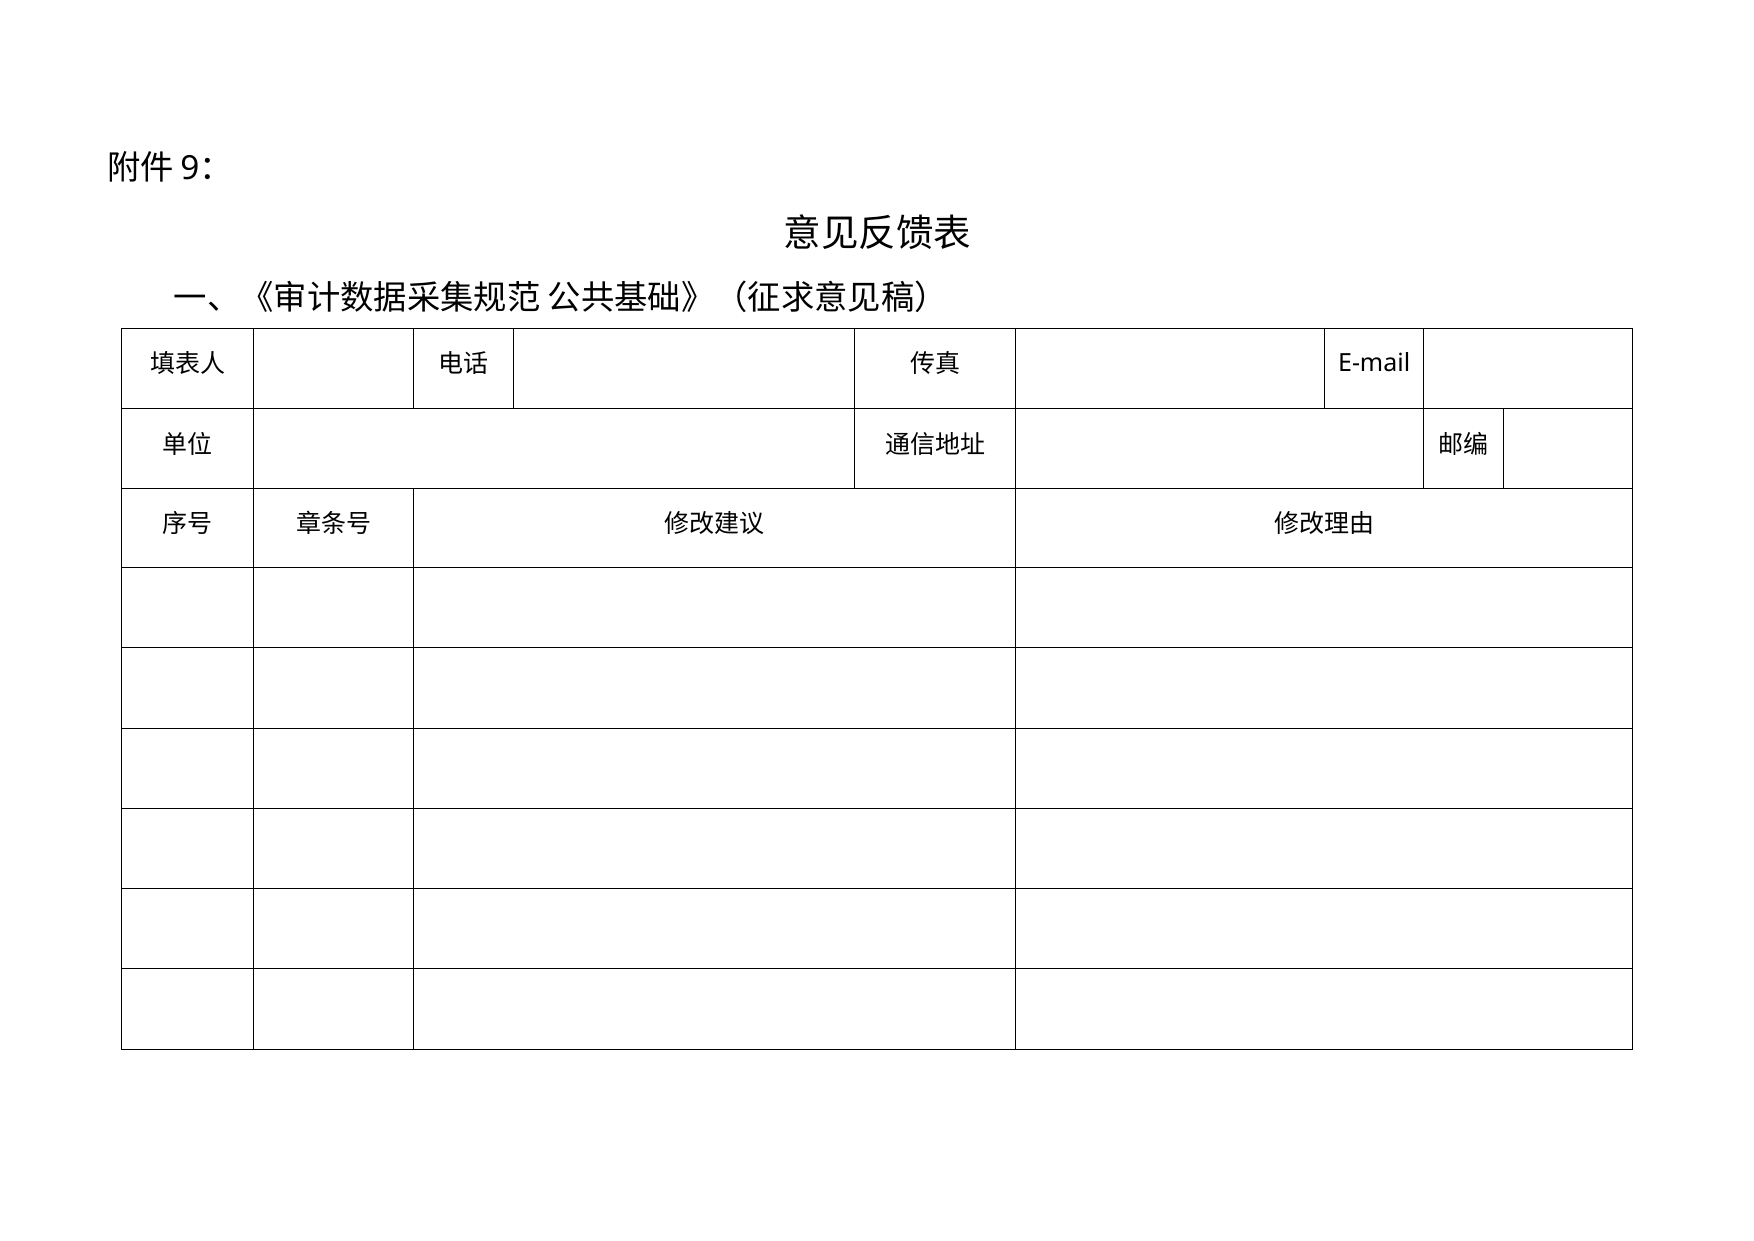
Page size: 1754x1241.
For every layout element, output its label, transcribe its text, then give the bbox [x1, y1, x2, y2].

table_cell [122, 809, 253, 888]
table_cell [254, 969, 413, 1049]
table_cell [254, 648, 413, 727]
table_cell 修改建议 [414, 489, 1015, 567]
table_cell [414, 648, 1015, 727]
table_cell [414, 809, 1015, 888]
table_cell [414, 889, 1015, 968]
table_cell 单位 [122, 409, 253, 488]
table_cell [122, 969, 253, 1049]
table_header [1016, 329, 1324, 408]
table_cell [1016, 648, 1632, 727]
table_cell [254, 889, 413, 968]
table_cell [122, 568, 253, 647]
table_cell [1016, 809, 1632, 888]
table_cell 修改理由 [1016, 489, 1632, 567]
text 意见反馈表 [107, 198, 1647, 263]
table_header 电话 [414, 329, 513, 408]
table_cell [414, 568, 1015, 647]
table_header 传真 [855, 329, 1015, 408]
table_cell [1016, 729, 1632, 808]
table_cell [414, 969, 1015, 1049]
table_cell [254, 409, 854, 488]
table_cell [1016, 568, 1632, 647]
table_cell [254, 809, 413, 888]
table_header 填表人 [122, 329, 253, 408]
table_cell [254, 568, 413, 647]
table_cell 章条号 [254, 489, 413, 567]
table_cell [1504, 409, 1632, 488]
table_header [1424, 329, 1632, 408]
table_cell [254, 729, 413, 808]
table_cell 邮编 [1424, 409, 1503, 488]
table_cell [1016, 969, 1632, 1049]
table_cell 通信地址 [855, 409, 1015, 488]
table_header [514, 329, 854, 408]
table_cell [1016, 889, 1632, 968]
text 附件9： [107, 133, 1647, 198]
table_cell 序号 [122, 489, 253, 567]
text 一、《审计数据采集规范 公共基础》（征求意见稿） [107, 263, 1647, 328]
table_cell [122, 729, 253, 808]
table_cell [414, 729, 1015, 808]
table_cell [122, 648, 253, 727]
table_header [254, 329, 413, 408]
table_header E-mail [1325, 329, 1423, 408]
table_cell [1016, 409, 1423, 488]
table_cell [122, 889, 253, 968]
